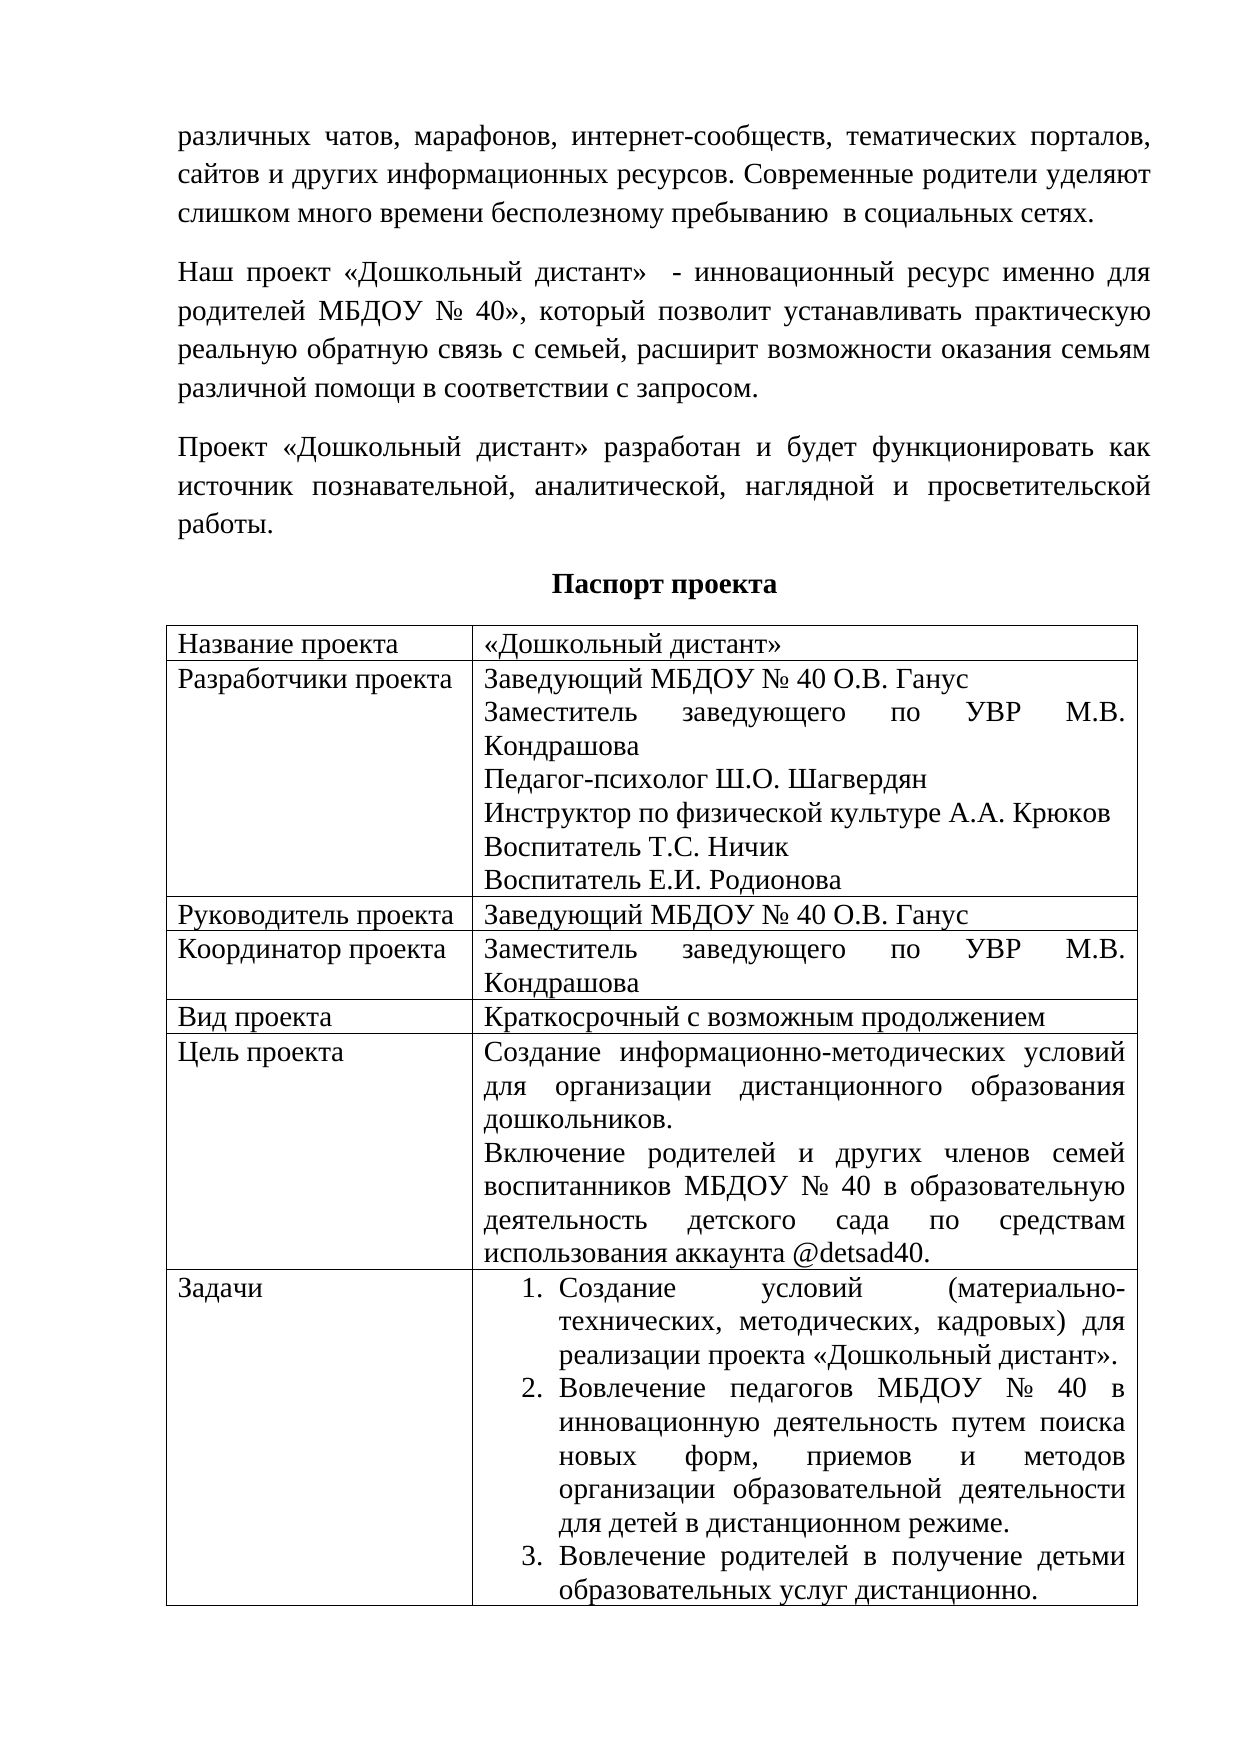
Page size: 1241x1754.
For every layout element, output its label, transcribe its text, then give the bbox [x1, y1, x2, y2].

table_cell Заведующий МБДОУ № 40 О.В. Ганус [473, 897, 1137, 930]
table_cell Задачи [167, 1270, 472, 1605]
table_cell Разработчики проекта [167, 661, 472, 896]
table_cell Цель проекта [167, 1034, 472, 1269]
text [177, 118, 1152, 229]
text Наш проект «Дошкольный дистант» - инновационный ресурс именно для родителей МБДОУ № 40», который позволит устанавливать практическую реальную обратную связь с семьей, расширит возможности оказания семьям различной помощи в соответствии с запросом. [177, 254, 1152, 404]
table_cell Координатор проекта [167, 931, 472, 998]
table_cell Вид проекта [167, 1000, 472, 1033]
table_cell Создание информационно-методических условий для организации дистанционного образования дошкольников. Включение родителей и других членов семей воспитанников МБДОУ № 40 в образовательную деятельность детского сада по средствам использования аккаунта @detsad40. [473, 1034, 1137, 1269]
text Паспорт проекта [177, 566, 1152, 599]
table_cell Создание условий (материально-технических, методических, кадровых) для реализации проекта «Дошкольный дистант». Вовлечение педагогов МБДОУ № 40 в инновационную деятельность путем поиска новых форм, приемов и методов организации образовательной деятельности для детей в дистанционном режиме. Вовлечение родителей в получение детьми образовательных услуг дистанционно. [473, 1270, 1137, 1605]
table_cell Заведующий МБДОУ № 40 О.В. Ганус Заместитель заведующего по УВР М.В. Кондрашова Педагог-психолог Ш.О. Шагвердян Инструктор по физической культуре А.А. Крюков Воспитатель Т.С. Ничик Воспитатель Е.И. Родионова [473, 661, 1137, 896]
text Проект «Дошкольный дистант» разработан и будет функционировать как источник познавательной, аналитической, наглядной и просветительской работы. [177, 429, 1152, 540]
table_header «Дошкольный дистант» [473, 626, 1137, 660]
table_cell Краткосрочный с возможным продолжением [473, 1000, 1137, 1033]
table_cell Заместитель заведующего по УВР М.В. Кондрашова [473, 931, 1137, 998]
table_cell Руководитель проекта [167, 897, 472, 930]
table_header Название проекта [167, 626, 472, 660]
